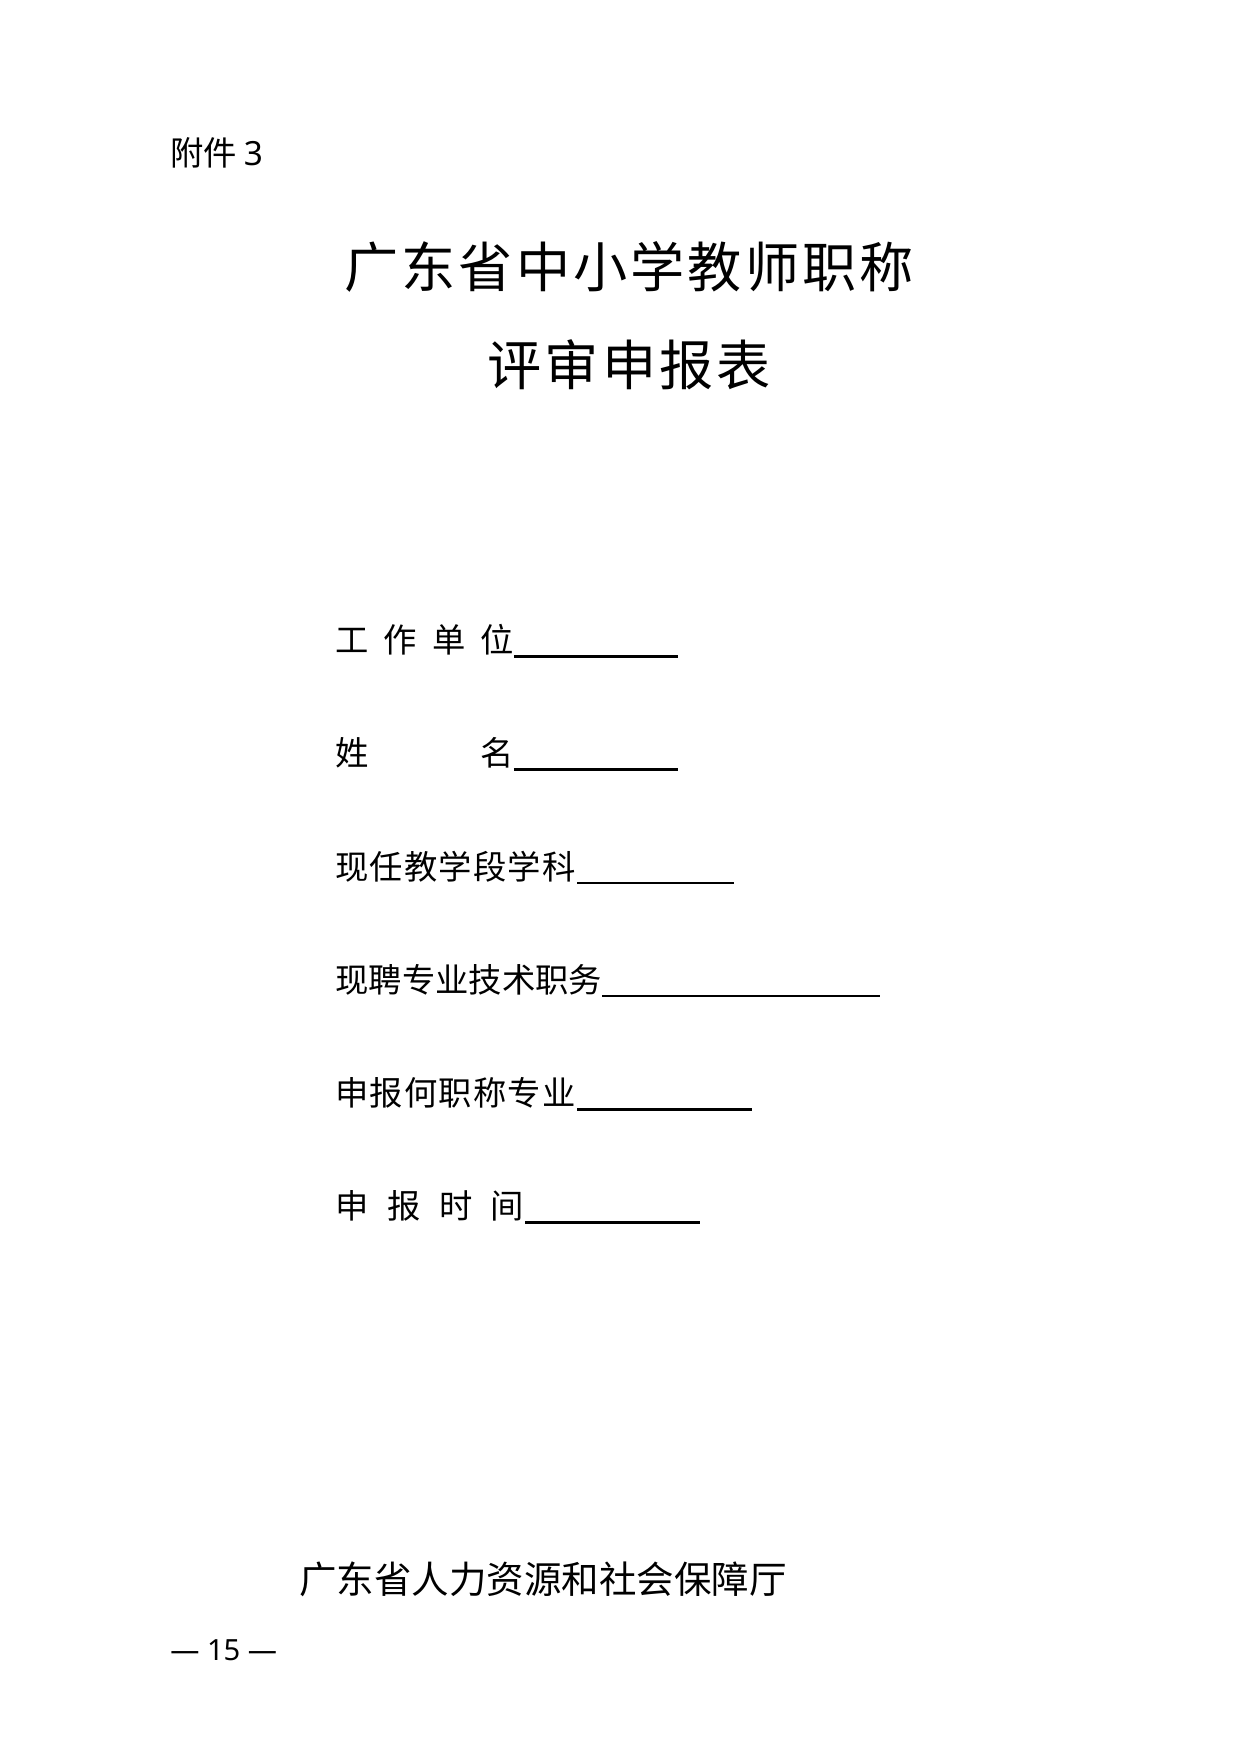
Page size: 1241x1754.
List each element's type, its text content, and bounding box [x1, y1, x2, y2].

text 附件3 [170, 118, 1088, 183]
text 申报何职称专业 [170, 1058, 1088, 1123]
text 现任教学段学科 [170, 832, 1088, 897]
text 姓 名 [170, 719, 1088, 784]
text 广东省中小学教师职称 [170, 216, 1088, 313]
text 工 作 单 位 [170, 606, 1088, 671]
text 现聘专业技术职务 [170, 945, 1088, 1010]
text 广东省人力资源和社会保障厅 [170, 1545, 1088, 1610]
text 评审申报表 [170, 313, 1088, 411]
text 申 报 时 间 [170, 1172, 1088, 1237]
